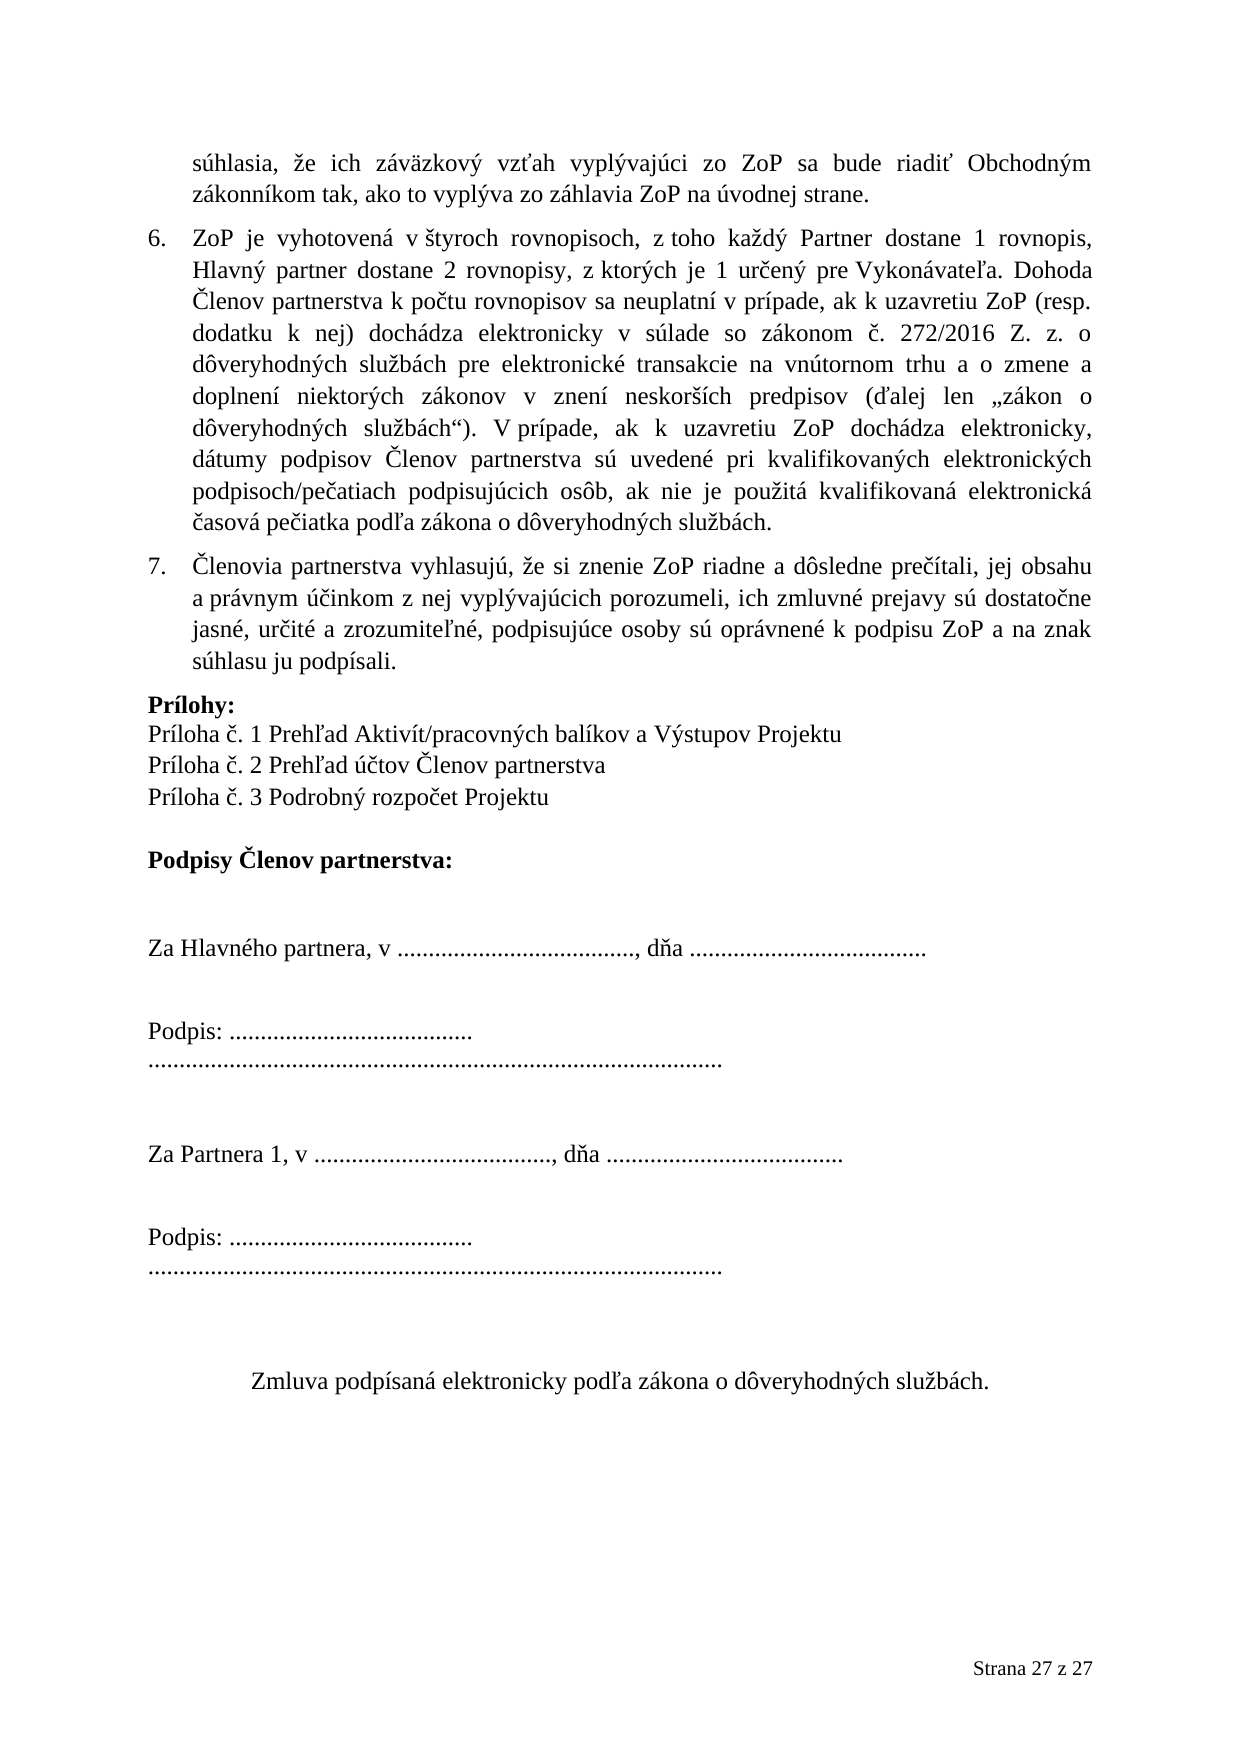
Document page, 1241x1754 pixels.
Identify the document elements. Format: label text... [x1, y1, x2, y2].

text Za Partnera 1, v ......................................, dňa ...................................... [148, 1139, 1093, 1168]
text Podpis: ....................................... [148, 1016, 1093, 1044]
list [148, 148, 1093, 208]
text Podpisy Členov partnerstva: [148, 845, 1093, 874]
text Príloha č. 1 Prehľad Aktivít/pracovných balíkov a Výstupov Projektu [148, 719, 1093, 748]
list ZoP je vyhotovená v štyroch rovnopisoch, z toho každý Partner dostane 1 rovnopis, Hlavný partner dostane 2 rovnopisy, z ktorých je 1 určený pre Vykonávateľa. Dohoda Členov partnerstva k počtu rovnopisov sa neuplatní v prípade, ak k uzavretiu ZoP (resp. dodatku k nej) dochádza elektronicky v súlade so zákonom č. 272/2016 Z. z. o dôveryhodných službách pre elektronické transakcie na vnútornom trhu a o zmene a doplnení niektorých zákonov v znení neskorších predpisov (ďalej len „zákon o dôveryhodných službách“). V prípade, ak k uzavretiu ZoP dochádza elektronicky, dátumy podpisov Členov partnerstva sú uvedené pri kvalifikovaných elektronických podpisoch/pečatiach podpisujúcich osôb, ak nie je použitá kvalifikovaná elektronická časová pečiatka podľa zákona o dôveryhodných službách. [148, 223, 1093, 536]
text Príloha č. 2 Prehľad účtov Členov partnerstva [148, 750, 1093, 779]
text ............................................................................................ [148, 1044, 1093, 1073]
list Členovia partnerstva vyhlasujú, že si znenie ZoP riadne a dôsledne prečítali, jej obsahu a právnym účinkom z nej vyplývajúcich porozumeli, ich zmluvné prejavy sú dostatočne jasné, určité a zrozumiteľné, podpisujúce osoby sú oprávnené k podpisu ZoP a na znak súhlasu ju podpísali. [148, 551, 1093, 675]
text Podpis: ....................................... [148, 1222, 1093, 1251]
text Za Hlavného partnera, v ......................................, dňa ...................................... [148, 933, 1093, 962]
text Zmluva podpísaná elektronicky podľa zákona o dôveryhodných službách. [148, 1366, 1093, 1394]
text ............................................................................................ [148, 1251, 1093, 1279]
text Príloha č. 3 Podrobný rozpočet Projektu [148, 782, 1093, 811]
subtitle Prílohy: [148, 690, 1093, 719]
